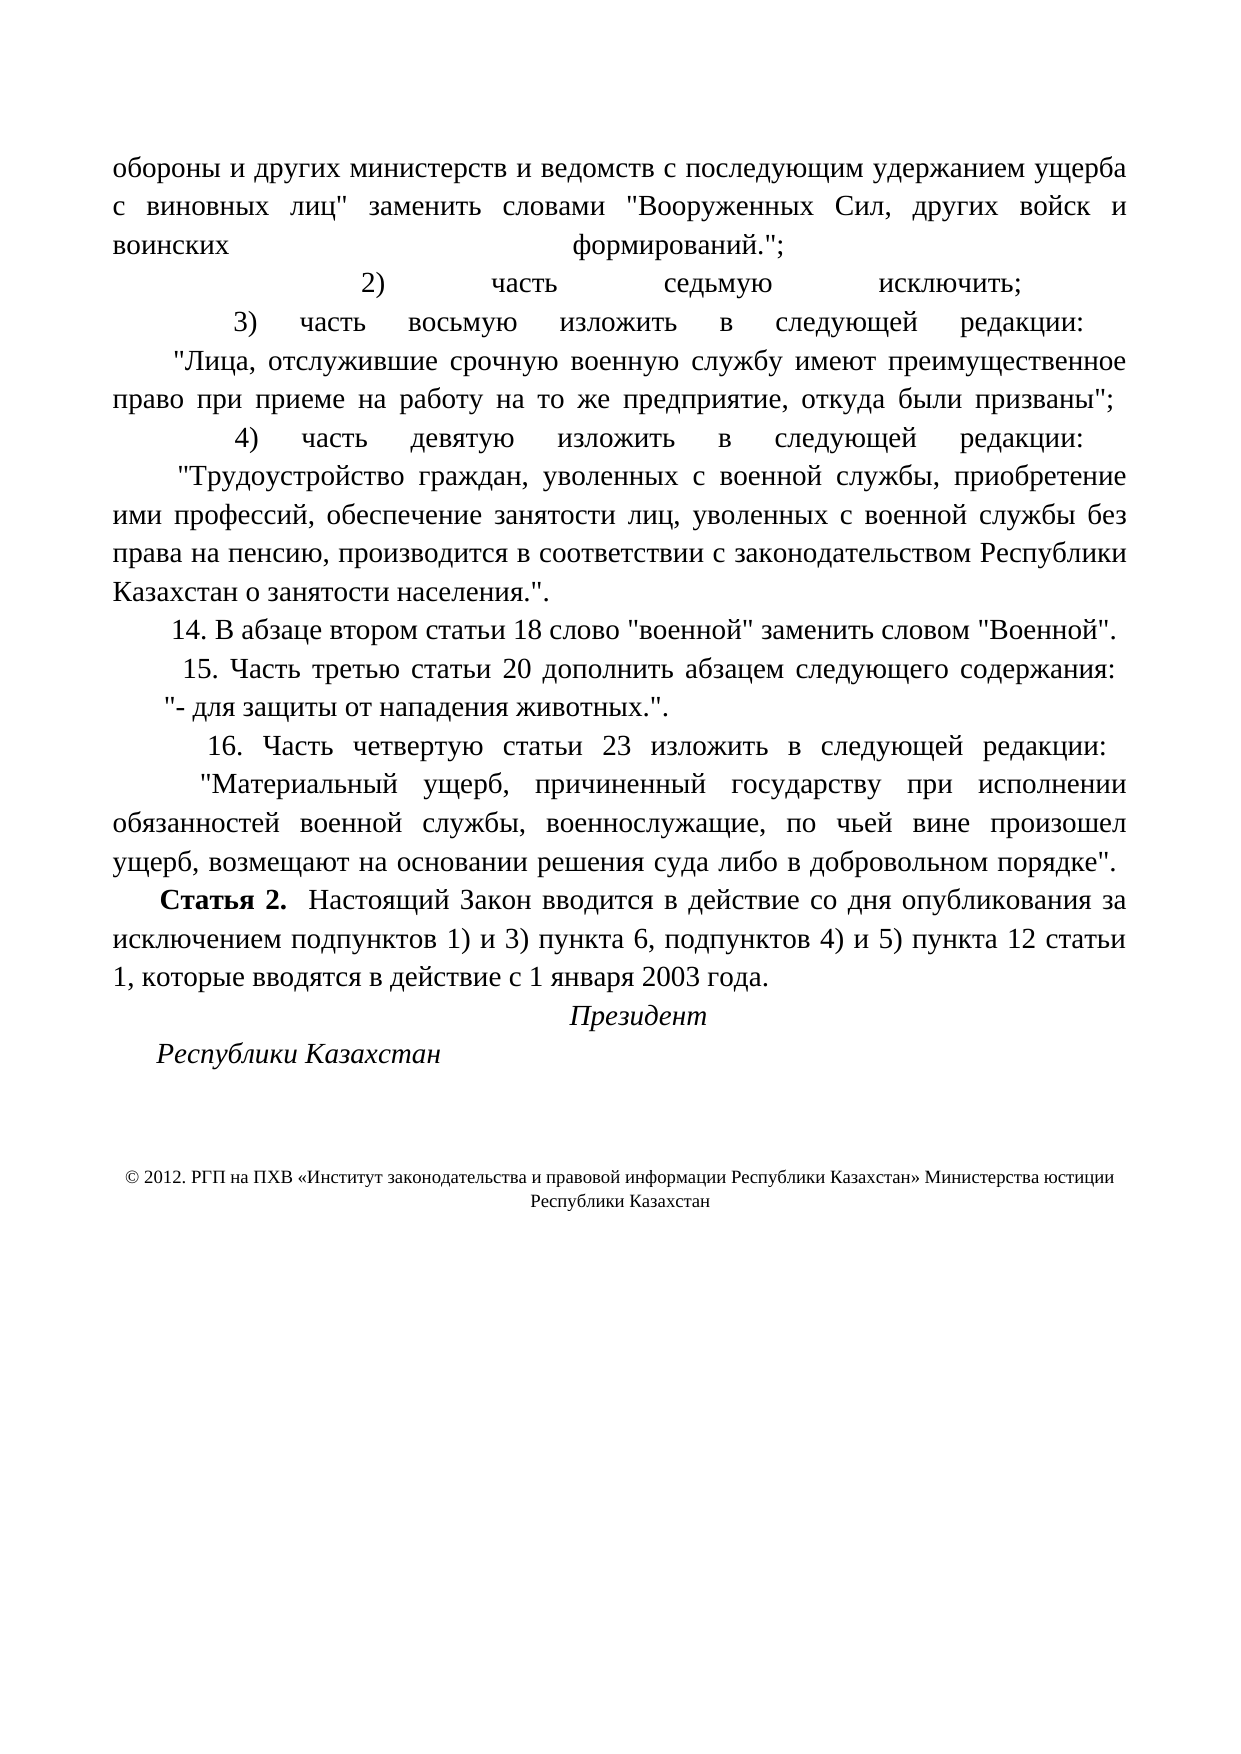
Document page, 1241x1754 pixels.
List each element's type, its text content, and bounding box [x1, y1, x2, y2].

text © 2012. РГП на ПХВ «Институт законодательства и правовой информации Республики Казахстан» Министерства юстиции Республики Казахстан [112, 1166, 1128, 1212]
text 14. В абзаце втором статьи 18 слово "военной" заменить словом "Военной". [112, 612, 1128, 646]
text 15. Часть третью статьи 20 дополнить абзацем следующего содержания: "- для защиты от нападения животных.". [112, 651, 1128, 723]
text Президент Республики Казахстан [112, 998, 1128, 1070]
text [112, 150, 1128, 607]
text 16. Часть четвертую статьи 23 изложить в следующей редакции: "Материальный ущерб, причиненный государству при исполнении обязанностей военной службы, военнослужащие, по чьей вине произошел ущерб, возмещают на основании решения суда либо в добровольном порядке". Статья 2. Настоящий Закон вводится в действие со дня опубликования за исключением подпунктов 1) и 3) пункта 6, подпунктов 4) и 5) пункта 12 статьи 1, которые вводятся в действие с 1 января 2003 года. [112, 728, 1128, 993]
